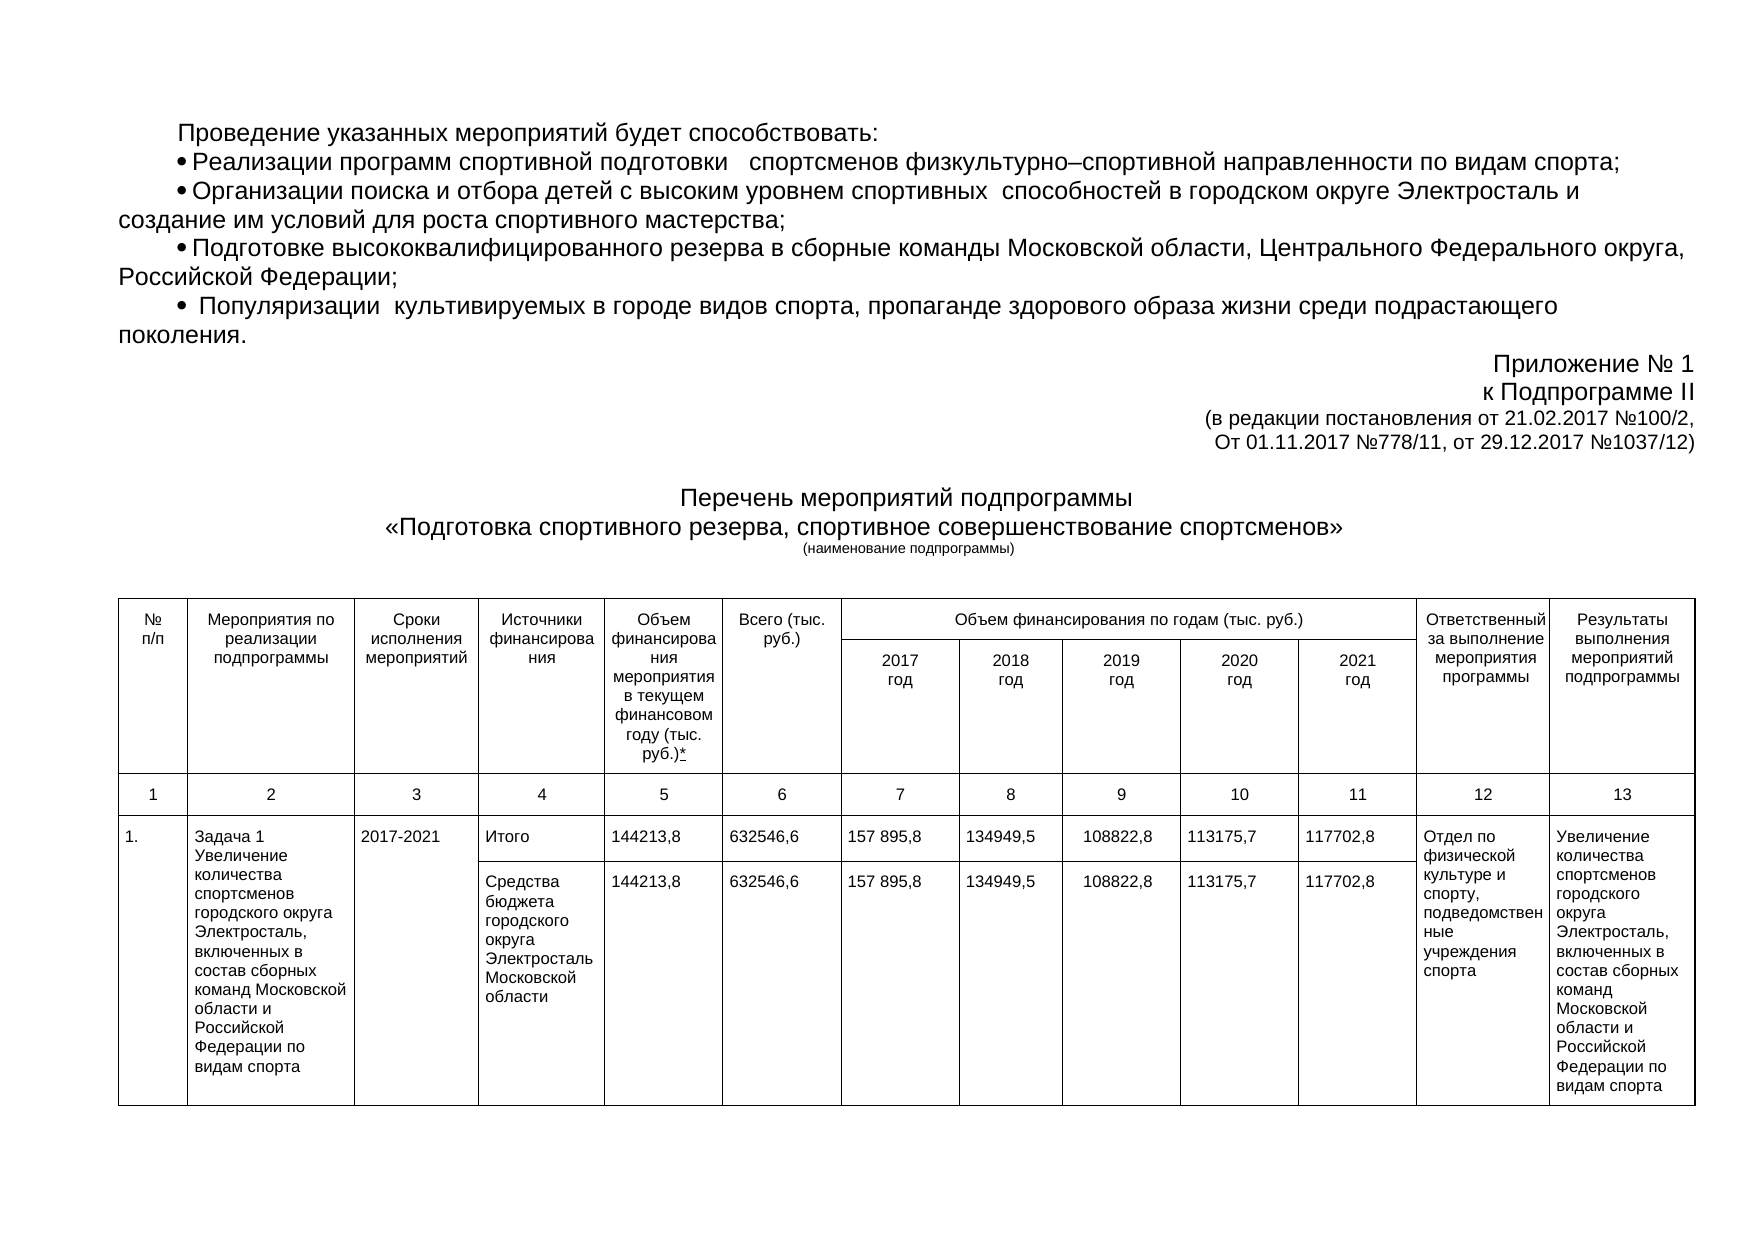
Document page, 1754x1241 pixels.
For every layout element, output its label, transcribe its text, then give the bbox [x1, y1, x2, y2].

table_cell 117702,8 [1299, 862, 1416, 1105]
table_header Источники финансирования [479, 599, 604, 773]
table_header Объем финансирования мероприятия в текущем финансовом году (тыс. руб.)* [605, 599, 722, 773]
table_header № п/п [119, 599, 187, 773]
text Перечень мероприятий подпрограммы [118, 483, 1695, 511]
table_cell 10 [1181, 774, 1298, 815]
table_cell 134949,5 [960, 862, 1062, 1105]
table_cell 2018 год [960, 640, 1062, 773]
table_cell 7 [842, 774, 959, 815]
table_cell Увеличение количества спортсменов городского округа Электросталь, включенных в состав сборных команд Московской области и Российской Федерации по видам спорта [1550, 816, 1694, 1105]
table_cell 134949,5 [960, 816, 1062, 861]
table_header Мероприятия по реализации подпрограммы [188, 599, 354, 773]
table_cell 2017 год [842, 640, 959, 773]
table_cell 11 [1299, 774, 1416, 815]
table_cell 4 [479, 774, 604, 815]
table_cell 157 895,8 [842, 862, 959, 1105]
text (наименование подпрограммы) [118, 540, 1695, 569]
list Популяризации культивируемых в городе видов спорта, пропаганде здорового образа жизни среди подрастающего поколения. [118, 291, 1695, 348]
table_cell 12 [1417, 774, 1549, 815]
table_cell 108822,8 [1063, 862, 1180, 1105]
table_cell Итого [479, 816, 604, 861]
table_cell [479, 862, 604, 1105]
table_cell 113175,7 [1181, 816, 1298, 861]
text От 01.11.2017 №778/11, от 29.12.2017 №1037/12) [1004, 430, 1695, 454]
table_cell 5 [605, 774, 722, 815]
table_header Результаты выполнения мероприятий подпрограммы [1550, 599, 1694, 773]
table_cell 2017-2021 [355, 816, 478, 1105]
table_cell 108822,8 [1063, 816, 1180, 861]
table_cell 9 [1063, 774, 1180, 815]
table_cell 3 [355, 774, 478, 815]
table_cell 13 [1550, 774, 1694, 815]
table_cell 144213,8 [605, 816, 722, 861]
text Приложение № 1 [1004, 348, 1695, 377]
table_header Всего (тыс. руб.) [723, 599, 841, 773]
table_cell 144213,8 [605, 862, 722, 1105]
table_cell 632546,6 [723, 816, 841, 861]
text к Подпрограмме II [1004, 377, 1695, 406]
table_header Ответственный за выполнение мероприятия программы [1417, 599, 1549, 773]
list Подготовке высококвалифицированного резерва в сборные команды Московской области, Центрального Федерального округа, Российской Федерации; [118, 233, 1695, 291]
text (в редакции постановления от 21.02.2017 №100/2, [1004, 406, 1695, 430]
table_cell Задача 1 Увеличение количества спортсменов городского округа Электросталь, включенных в состав сборных команд Московской области и Российской Федерации по видам спорта [188, 816, 354, 1105]
table_cell 2021 год [1299, 640, 1416, 773]
list Организации поиска и отбора детей с высоким уровнем спортивных способностей в городском округе Электросталь и создание им условий для роста спортивного мастерства; [118, 176, 1695, 233]
table_cell 1 [119, 774, 187, 815]
text Проведение указанных мероприятий будет способствовать: [118, 118, 1695, 147]
table_cell 2020 год [1181, 640, 1298, 773]
table_header Объем финансирования по годам (тыс. руб.) [842, 599, 1416, 639]
text «Подготовка спортивного резерва, спортивное совершенствование спортсменов» [313, 511, 1695, 540]
table_cell 8 [960, 774, 1062, 815]
table_cell 157 895,8 [842, 816, 959, 861]
table_header Сроки исполнения мероприятий [355, 599, 478, 773]
table_cell 2 [188, 774, 354, 815]
list Реализации программ спортивной подготовки спортсменов физкультурно–спортивной направленности по видам спорта; [118, 147, 1695, 176]
table_cell 117702,8 [1299, 816, 1416, 861]
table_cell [1417, 816, 1549, 1105]
table_cell 1. [119, 816, 187, 1105]
table_cell 113175,7 [1181, 862, 1298, 1105]
table_cell 632546,6 [723, 862, 841, 1105]
table_cell 6 [723, 774, 841, 815]
table_cell 2019 год [1063, 640, 1180, 773]
